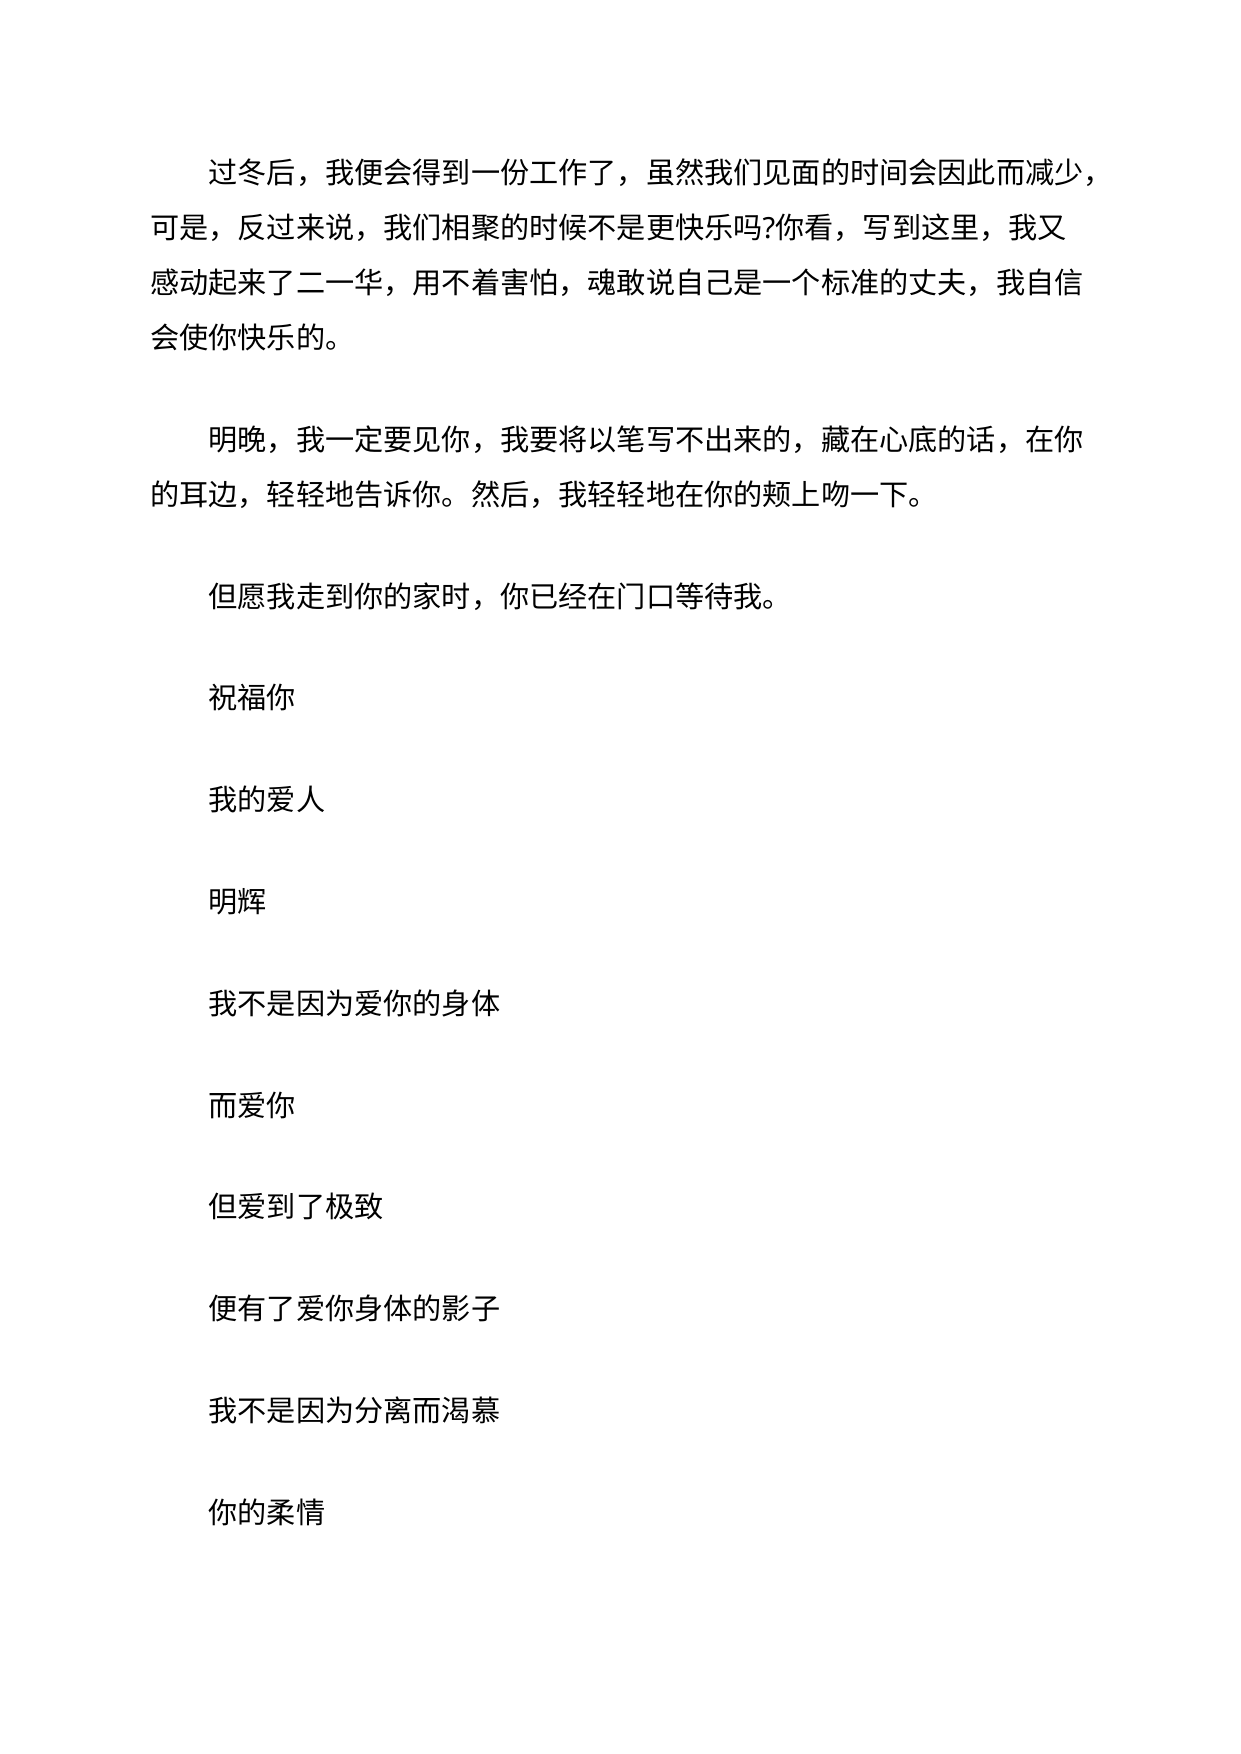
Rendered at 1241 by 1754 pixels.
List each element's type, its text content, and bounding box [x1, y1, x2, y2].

text 便有了爱你身体的影子 [150, 1286, 1090, 1328]
text 我的爱人 [150, 777, 1090, 819]
text 过冬后，我便会得到一份工作了，虽然我们见面的时间会因此而减少，可是，反过来说，我们相聚的时候不是更快乐吗?你看，写到这里，我又感动起来了二一华，用不着害怕，魂敢说自己是一个标准的丈夫，我自信会使你快乐的。 [150, 150, 1090, 357]
text 祝福你 [150, 675, 1090, 717]
text 我不是因为爱你的身体 [150, 980, 1090, 1023]
text 你的柔情 [150, 1489, 1090, 1531]
text 但愿我走到你的家时，你已经在门口等待我。 [150, 573, 1090, 616]
text 明辉 [150, 878, 1090, 921]
text 而爱你 [150, 1082, 1090, 1124]
text 明晚，我一定要见你，我要将以笔写不出来的，藏在心底的话，在你的耳边，轻轻地告诉你。然后，我轻轻地在你的颊上吻一下。 [150, 417, 1090, 514]
text 但爱到了极致 [150, 1184, 1090, 1226]
text 我不是因为分离而渴慕 [150, 1387, 1090, 1430]
